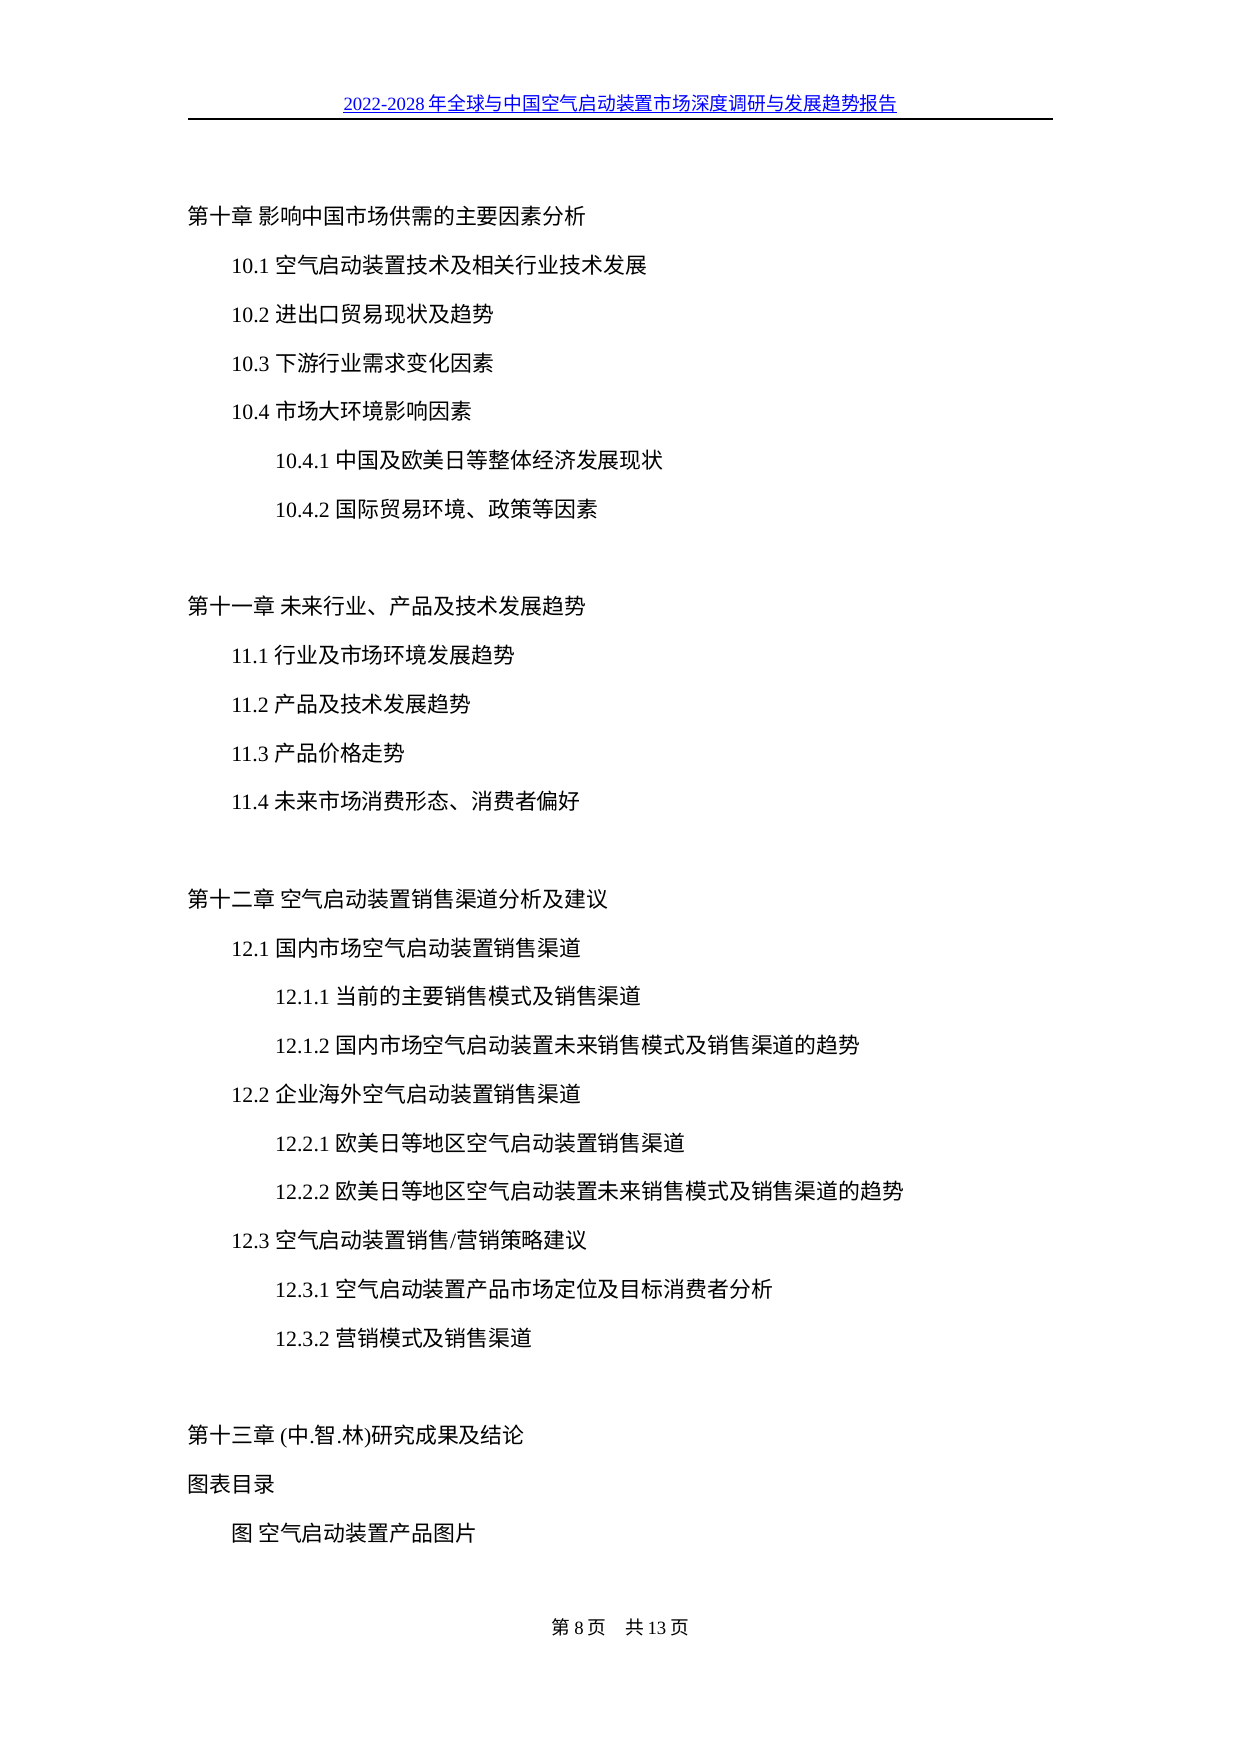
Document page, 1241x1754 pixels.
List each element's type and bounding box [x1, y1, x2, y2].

text [187, 150, 1053, 1548]
